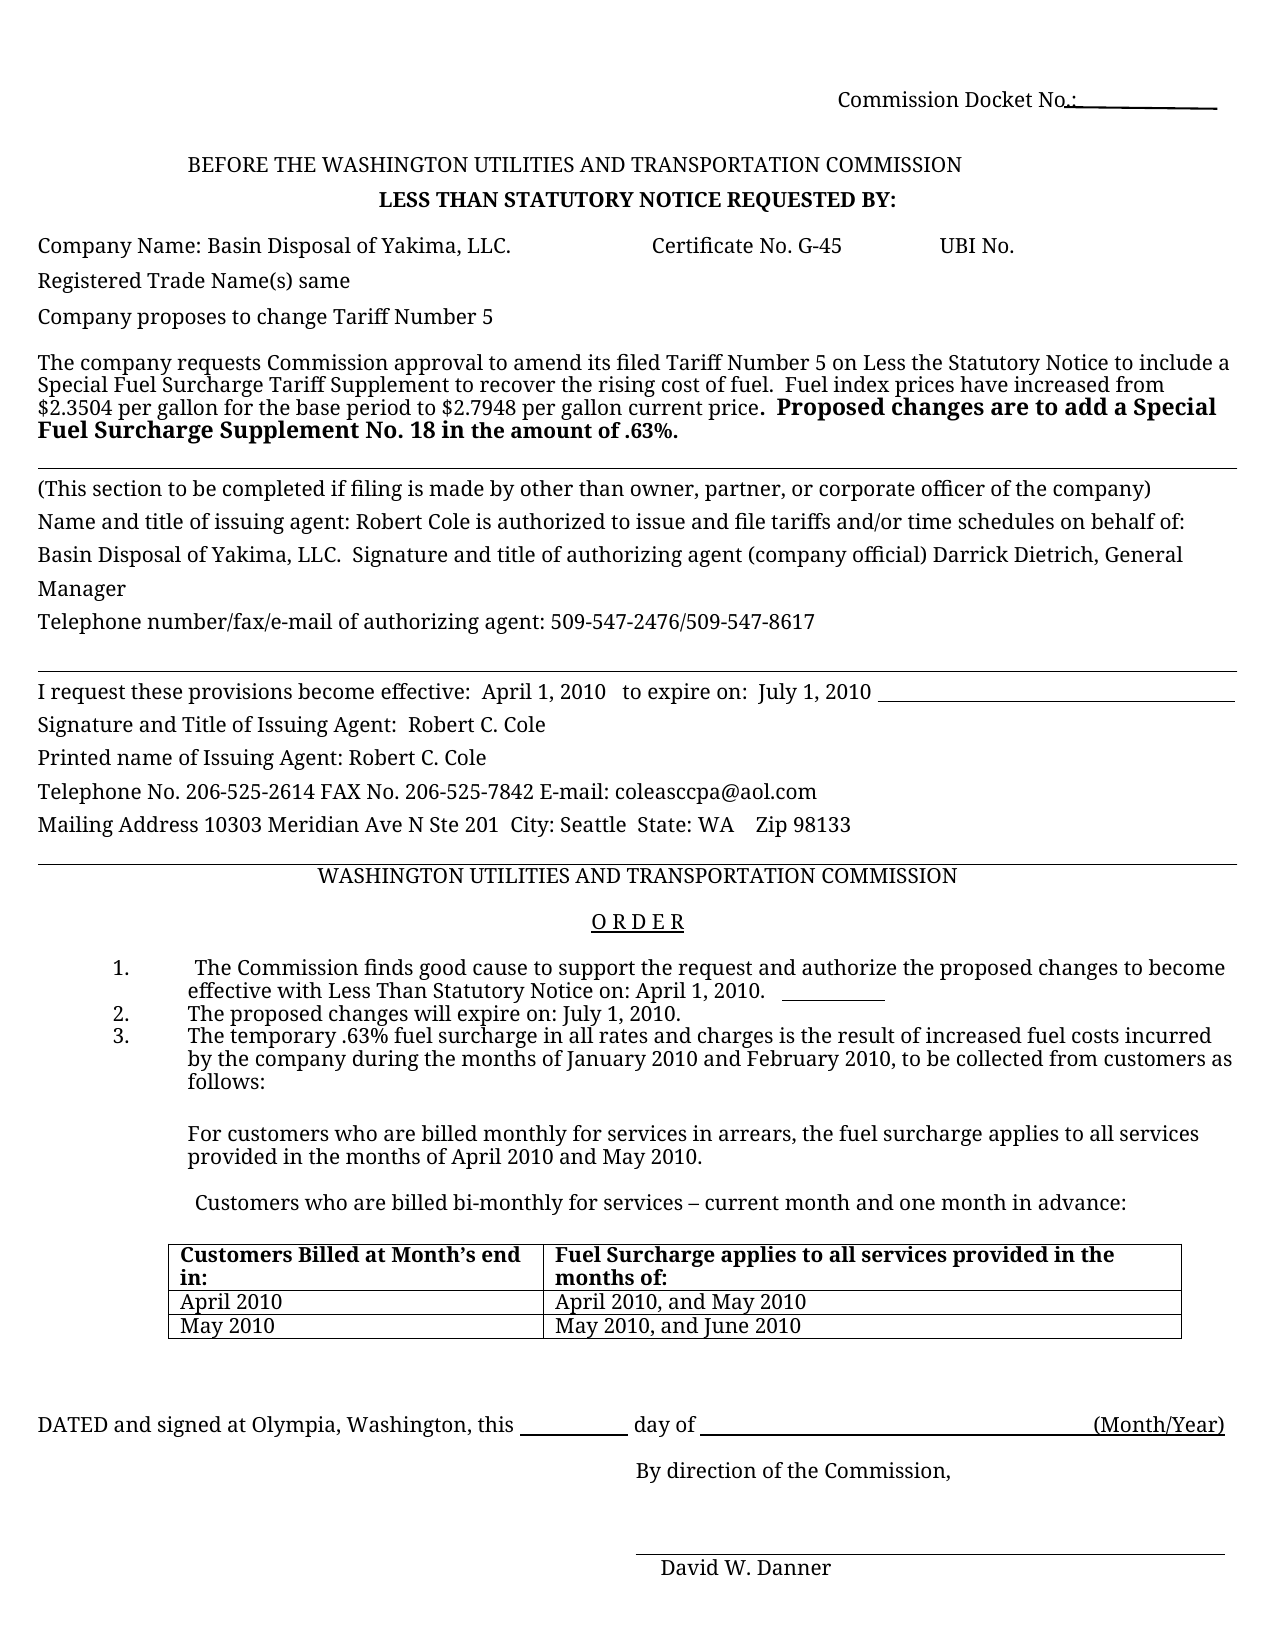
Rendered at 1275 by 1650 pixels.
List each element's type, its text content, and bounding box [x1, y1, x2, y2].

text effective with Less Than Statutory Notice on: April 1, 2010. [112, 980, 1237, 1003]
text BEFORE THE WASHINGTON UTILITIES AND TRANSPORTATION COMMISSION [187, 154, 1237, 177]
text Company Name: Basin Disposal of Yakima, LLC. Certificate No. G-45 UBI No. [37, 235, 1237, 258]
text For customers who are billed monthly for services in arrears, the fuel surcharge applies to all services provided in the months of April 2010 and May 2010. [112, 1123, 1219, 1169]
text DATED and signed at Olympia, Washington, this day of (Month/Year) [37, 1414, 1237, 1437]
text Registered Trade Name(s) same [37, 270, 1237, 293]
text 1. The Commission finds good cause to support the request and authorize the proposed changes to become [112, 957, 1237, 980]
text O R D E R [37, 911, 1237, 934]
text WASHINGTON UTILITIES AND TRANSPORTATION COMMISSION [37, 865, 1237, 888]
table_cell May 2010 [169, 1315, 543, 1338]
text Commission Docket No.: [37, 89, 1237, 112]
text By direction of the Commission, [37, 1460, 1237, 1483]
text Company proposes to change Tariff Number 5 [37, 306, 1237, 329]
table_cell April 2010 [169, 1291, 543, 1314]
table_header Fuel Surcharge applies to all services provided in the months of: [544, 1245, 1181, 1290]
text Name and title of issuing agent: Robert Cole is authorized to issue and file tariffs and/or time schedules on behalf of: Basin Disposal of Yakima, LLC. Signature and title of authorizing agent (company official) Darrick Dietrich, General Manager [37, 503, 1237, 603]
table_cell May 2010, and June 2010 [544, 1315, 1181, 1338]
table_cell April 2010, and May 2010 [544, 1291, 1181, 1314]
text David W. Danner [37, 1557, 1237, 1580]
text LESS THAN STATUTORY NOTICE REQUESTED BY: [37, 189, 1237, 212]
text 3. The temporary .63% fuel surcharge in all rates and charges is the result of increased fuel costs incurred by the company during the months of January 2010 and February 2010, to be collected from customers as follows: [112, 1026, 1237, 1094]
text Signature and Title of Issuing Agent: Robert C. Cole [37, 706, 1237, 739]
text Telephone No. 206-525-2614 FAX No. 206-525-7842 E-mail: coleasccpa@aol.com [37, 772, 1237, 806]
text Customers who are billed bi-monthly for services – current month and one month in advance: [37, 1192, 1237, 1215]
text 2. The proposed changes will expire on: July 1, 2010. [37, 1003, 1237, 1026]
text I request these provisions become effective: April 1, 2010 to expire on: July 1, 2010 [37, 672, 1237, 706]
text Telephone number/fax/e-mail of authorizing agent: 509-547-2476/509-547-8617 [37, 603, 1237, 636]
text Mailing Address 10303 Meridian Ave N Ste 201 City: Seattle State: WA Zip 98133 [37, 806, 1237, 839]
table_header Customers Billed at Month’s end in: [169, 1245, 543, 1290]
text The company requests Commission approval to amend its filed Tariff Number 5 on Less the Statutory Notice to include a Special Fuel Surcharge Tariff Supplement to recover the rising cost of fuel. Fuel index prices have increased from $2.3504 per gallon for the base period to $2.7948 per gallon current price. Proposed changes are to add a Special Fuel Surcharge Supplement No. 18 in the amount of .63%. [37, 352, 1237, 443]
text Printed name of Issuing Agent: Robert C. Cole [37, 739, 1237, 772]
text (This section to be completed if filing is made by other than owner, partner, or corporate officer of the company) [37, 469, 1237, 503]
